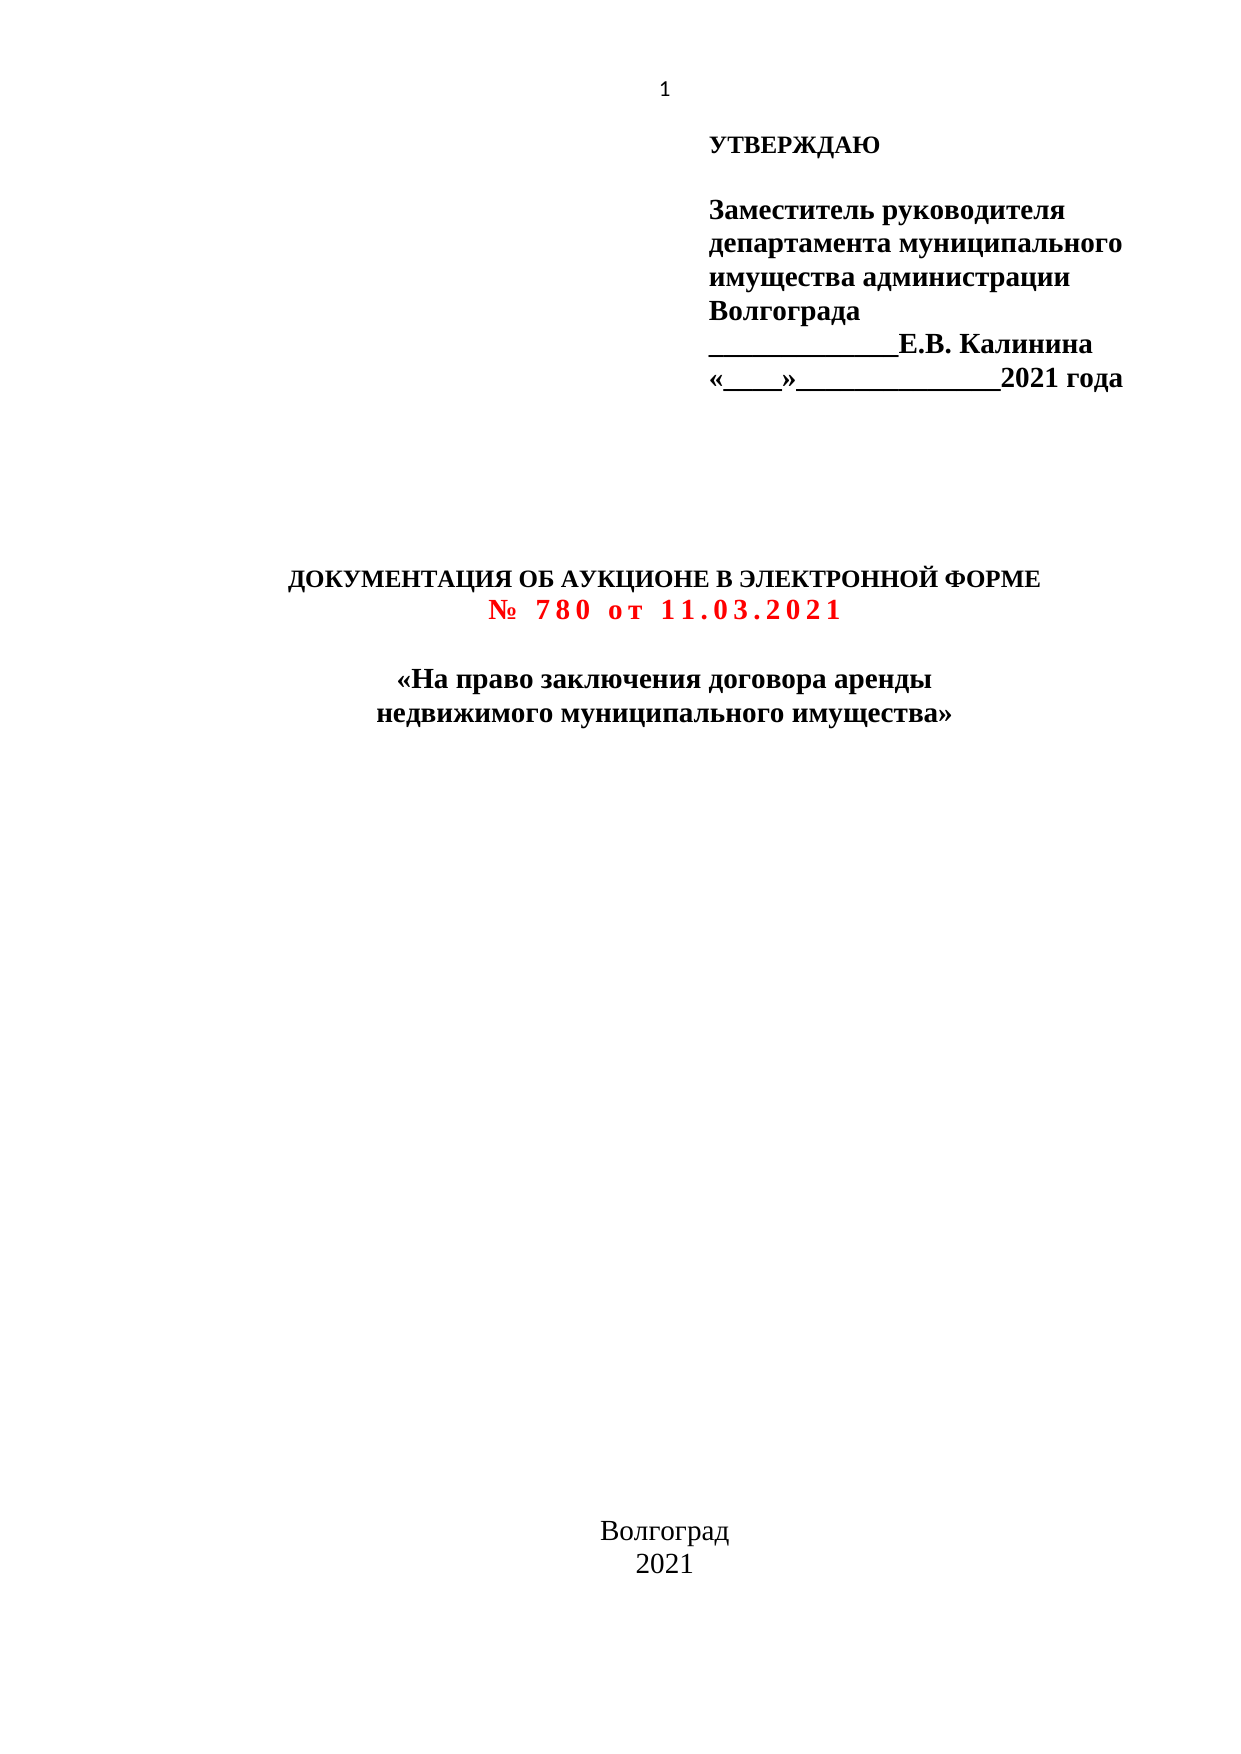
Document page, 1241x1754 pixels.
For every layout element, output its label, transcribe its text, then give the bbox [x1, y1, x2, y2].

text «На право заключения договора аренды [177, 661, 1152, 695]
text 2021 [177, 1547, 1152, 1580]
text «____»______________2021 года [709, 360, 1170, 393]
text ДОКУМЕНТАЦИЯ ОБ АУКЦИОНЕ В ЭЛЕКТРОННОЙ ФОРМЕ [177, 564, 1152, 592]
text № 780 от 11.03.2021 [177, 592, 1152, 626]
text Волгоград [177, 1513, 1152, 1547]
text Заместитель руководителя [709, 158, 1170, 226]
text недвижимого муниципального имущества» [177, 695, 1152, 728]
text _____________Е.В. Калинина [709, 326, 1170, 360]
text УТВЕРЖДАЮ [709, 130, 1170, 158]
text департамента муниципального имущества администрации Волгограда [709, 226, 1170, 326]
